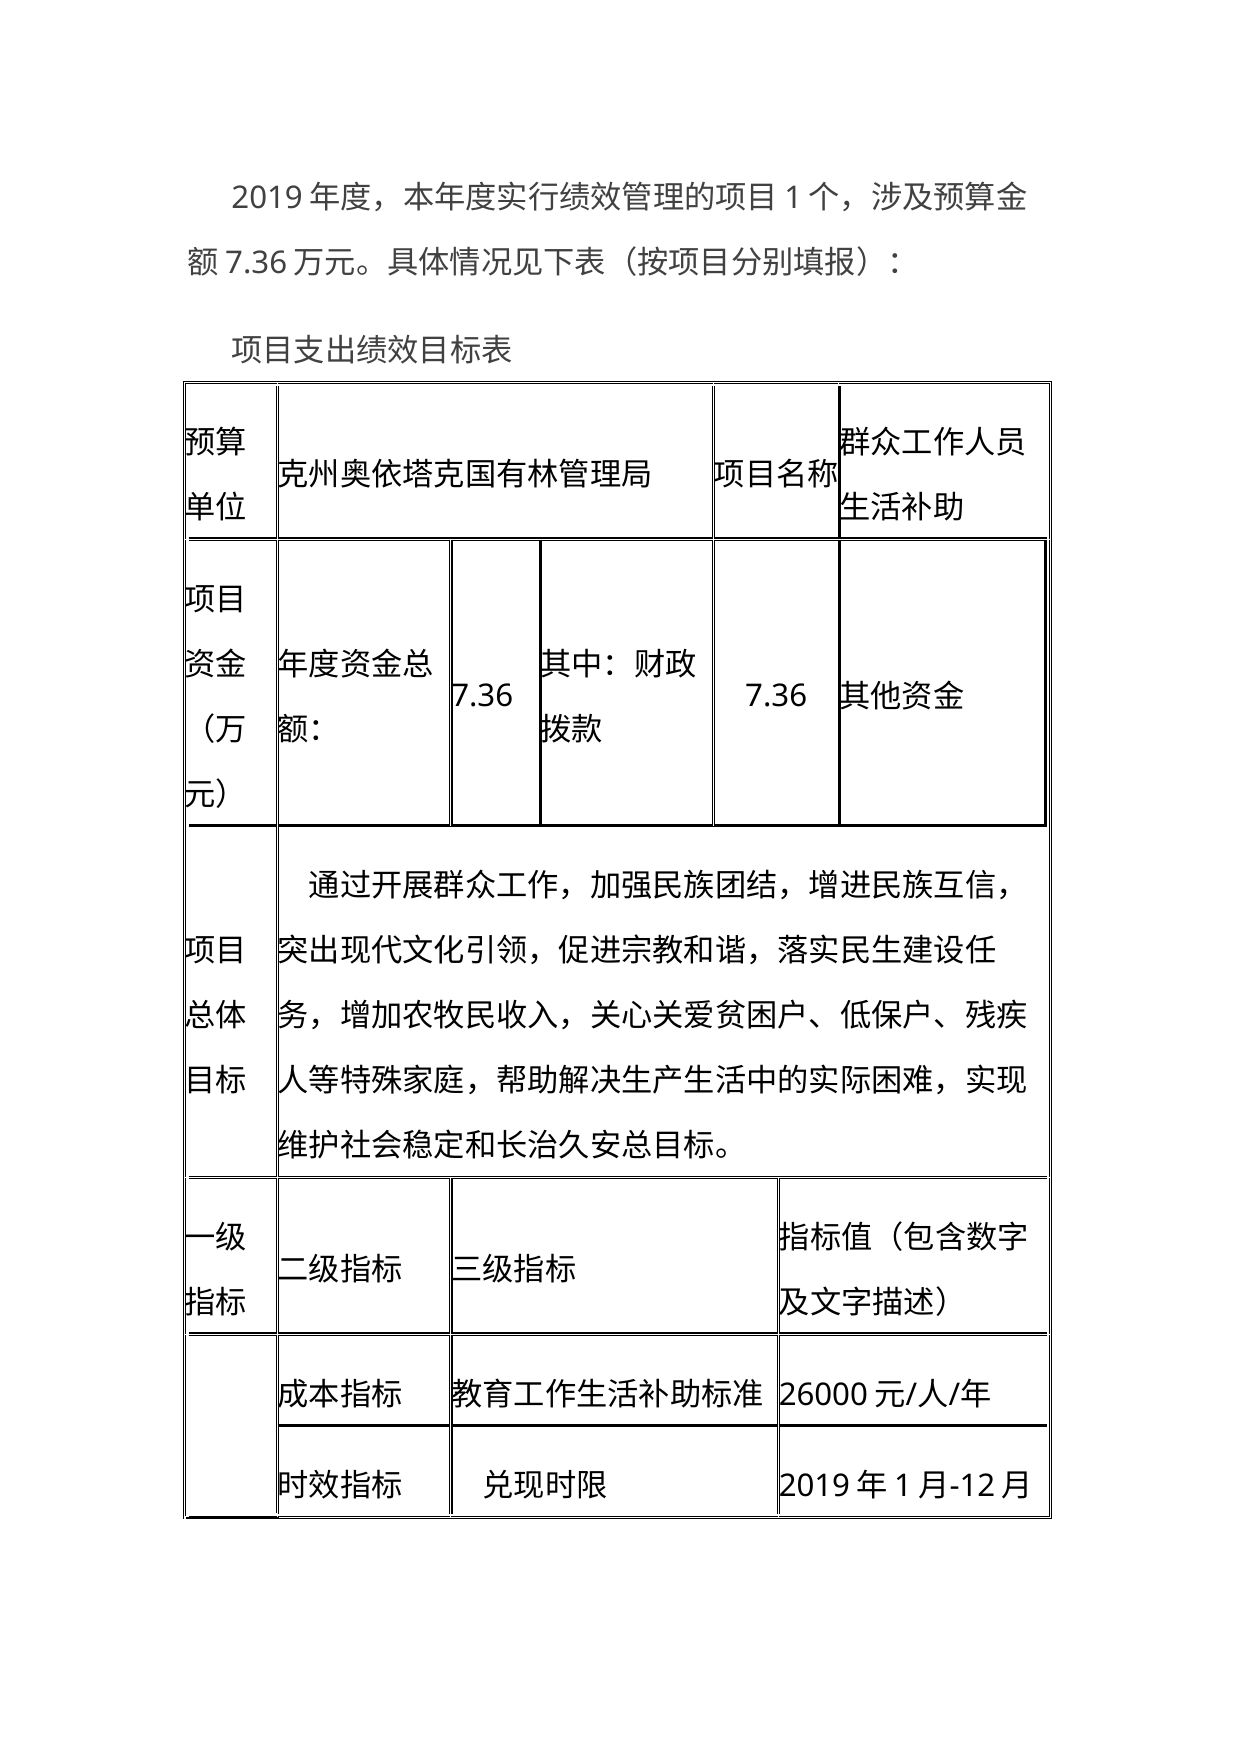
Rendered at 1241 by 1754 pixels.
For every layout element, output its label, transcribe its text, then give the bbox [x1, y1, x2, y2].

table_header 群众工作人员生活补助 [839, 384, 1049, 537]
table_cell 其中：财政拨款 [542, 541, 712, 824]
table_cell [186, 1332, 277, 1516]
table_cell 26000元/人/年 [780, 1332, 1049, 1424]
table_header 克州奥依塔克国有林管理局 [278, 384, 714, 537]
table_header 预算单位 [186, 384, 277, 537]
table_cell 2019年1月-12月 [779, 1424, 1049, 1516]
table_cell 成本指标 [279, 1336, 449, 1424]
table_cell 时效指标 [278, 1424, 451, 1516]
table_cell 三级指标 [453, 1179, 777, 1332]
table_header 项目名称 [714, 382, 839, 537]
table_cell 教育工作生活补助标准 [453, 1336, 777, 1424]
table_cell 二级指标 [279, 1179, 449, 1332]
table_cell 项目资金（万元） [186, 537, 276, 824]
table_cell 通过开展群众工作，加强民族团结，增进民族互信，突出现代文化引领，促进宗教和谐，落实民生建设任务，增加农牧民收入，关心关爱贫困户、低保户、残疾人等特殊家庭，帮助解决生产生活中的实际困难，实现维护社会稳定和长治久安总目标。 [279, 824, 1049, 1176]
table_cell 项目总体目标 [186, 824, 276, 1176]
table_cell 一级指标 [184, 1176, 277, 1332]
table_cell 7.36 [715, 541, 838, 824]
text 2019年度，本年度实行绩效管理的项目1个，涉及预算金额7.36万元。具体情况见下表（按项目分别填报）： [187, 162, 1053, 292]
table_cell 指标值（包含数字及文字描述） [779, 1176, 1050, 1332]
table_cell 兑现时限 [451, 1427, 778, 1516]
table_cell 7.36 [453, 541, 539, 824]
table_cell 其他资金 [841, 541, 1044, 824]
text 项目支出绩效目标表 [187, 316, 1053, 381]
table_cell 年度资金总额： [279, 541, 449, 824]
